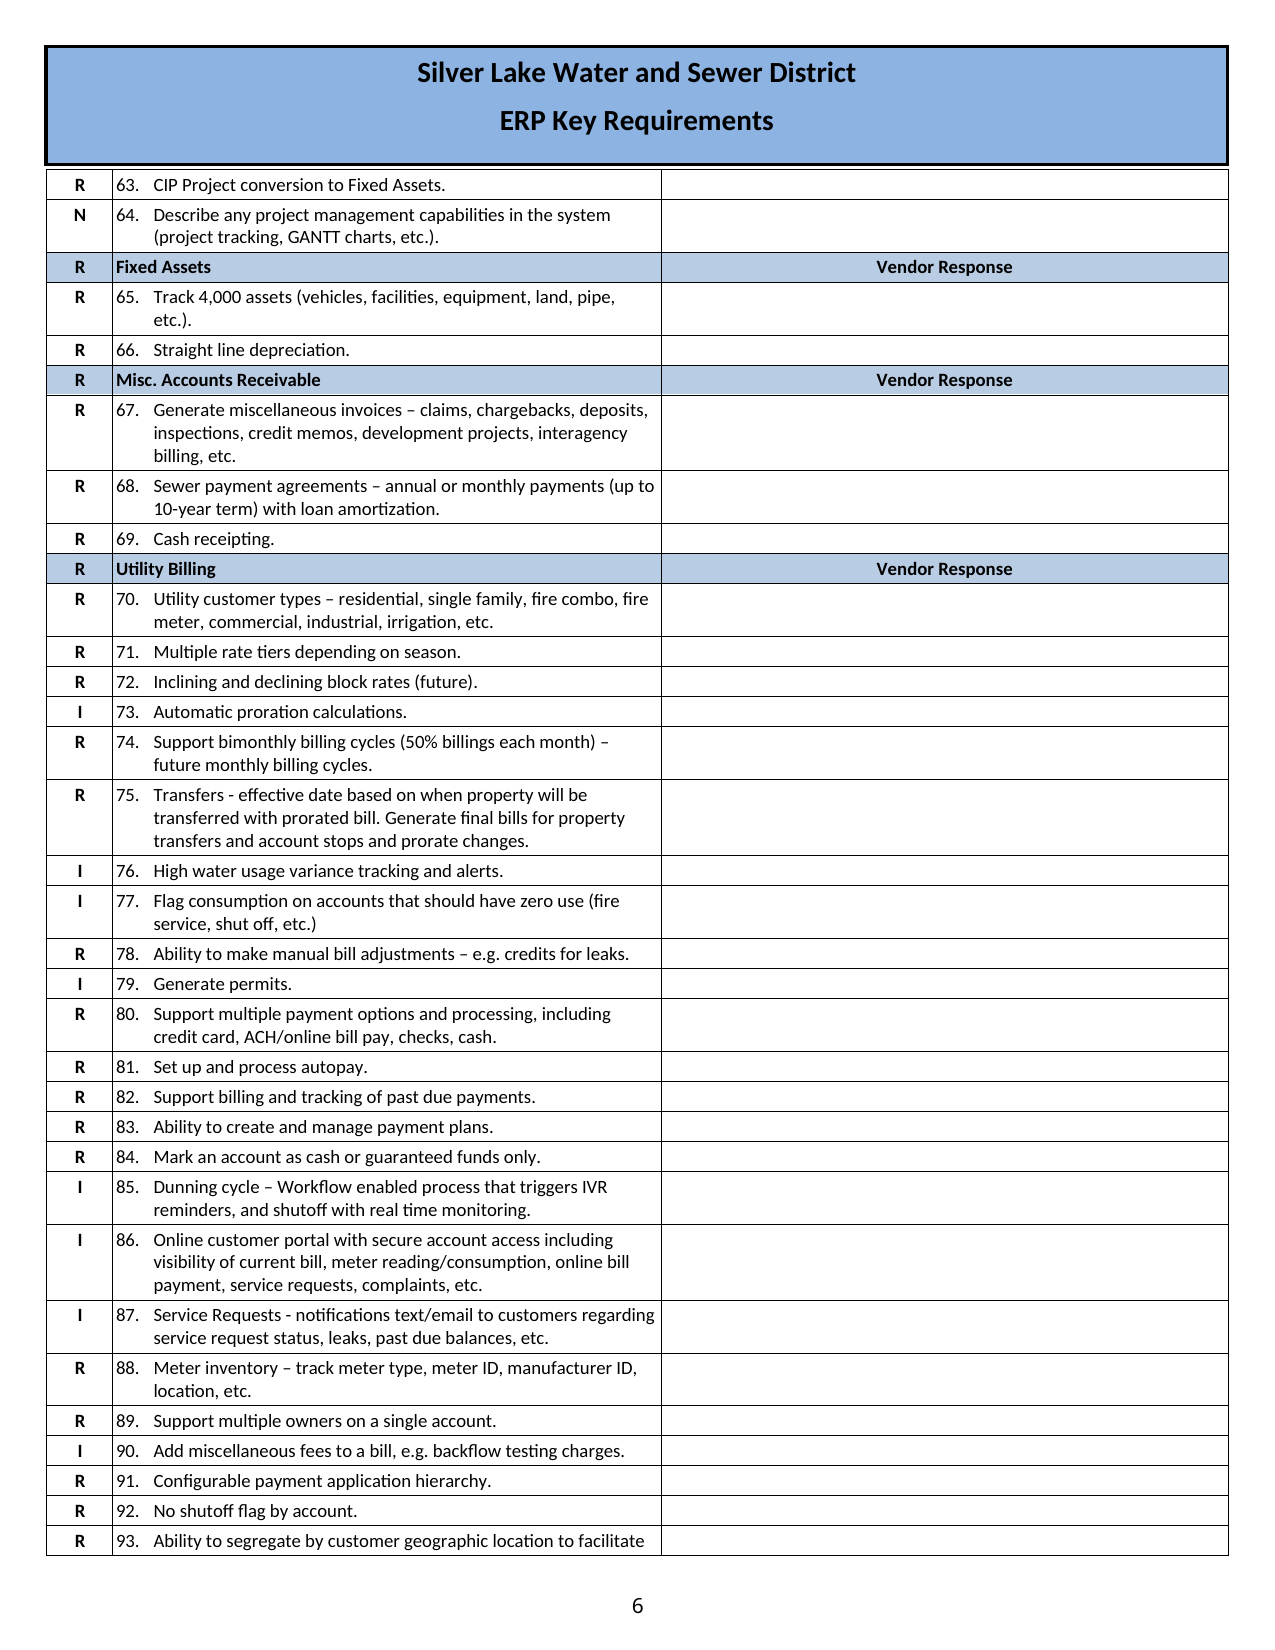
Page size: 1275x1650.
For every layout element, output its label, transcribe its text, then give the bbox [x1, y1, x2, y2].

table_cell [662, 637, 1228, 666]
table_cell R [47, 283, 112, 334]
table_cell No shutoff flag by account. [113, 1496, 661, 1525]
table_cell Vendor Response [662, 366, 1228, 394]
table_cell [662, 1082, 1228, 1111]
table_cell R [47, 366, 112, 394]
table_cell R [47, 1112, 112, 1141]
table_cell [662, 1436, 1228, 1465]
table_cell [662, 1172, 1228, 1224]
table_cell [662, 1112, 1228, 1141]
table_cell Vendor Response [662, 253, 1228, 282]
table_cell Cash receipting. [113, 524, 661, 553]
table_cell [662, 727, 1228, 779]
table_cell Set up and process autopay. [113, 1052, 661, 1081]
table_cell [662, 1526, 1228, 1555]
table_cell Utility customer types – residential, single family, fire combo, fire meter, commercial, industrial, irrigation, etc. [113, 584, 661, 636]
table_cell R [47, 1142, 112, 1171]
table_cell High water usage variance tracking and alerts. [113, 856, 661, 885]
table_cell R [47, 637, 112, 666]
table_cell I [47, 886, 112, 938]
table_cell I [47, 1436, 112, 1465]
table_cell Ability to create and manage payment plans. [113, 1112, 661, 1141]
table_cell Support bimonthly billing cycles (50% billings each month) – future monthly billing cycles. [113, 727, 661, 779]
table_cell R [47, 1526, 112, 1555]
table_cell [113, 1526, 661, 1555]
table_cell R [47, 1496, 112, 1525]
table_cell Mark an account as cash or guaranteed funds only. [113, 1142, 661, 1171]
table_cell R [47, 253, 112, 282]
table_cell Vendor Response [662, 554, 1228, 583]
table_cell Fixed Assets [113, 253, 661, 282]
table_cell Track 4,000 assets (vehicles, facilities, equipment, land, pipe, etc.). [113, 283, 661, 334]
table_cell CIP Project conversion to Fixed Assets. [113, 170, 661, 199]
table_cell Utility Billing [113, 554, 661, 583]
table_cell Sewer payment agreements – annual or monthly payments (up to 10-year term) with loan amortization. [113, 471, 661, 523]
table_cell R [47, 667, 112, 696]
table_cell R [47, 1354, 112, 1405]
table_cell Describe any project management capabilities in the system (project tracking, GANTT charts, etc.). [113, 200, 661, 252]
table_cell [662, 396, 1228, 470]
table_cell Support multiple owners on a single account. [113, 1406, 661, 1435]
table_cell Straight line depreciation. [113, 336, 661, 364]
table_cell [662, 336, 1228, 364]
table_cell R [47, 336, 112, 364]
table_cell Generate miscellaneous invoices – claims, chargebacks, deposits, inspections, credit memos, development projects, interagency billing, etc. [113, 396, 661, 470]
table_cell [662, 1466, 1228, 1495]
table_cell R [47, 939, 112, 968]
table_cell [662, 170, 1228, 199]
table_cell R [47, 584, 112, 636]
table_cell [662, 667, 1228, 696]
table_cell R [47, 1466, 112, 1495]
table_cell R [47, 999, 112, 1051]
table_cell [662, 886, 1228, 938]
table_cell Misc. Accounts Receivable [113, 366, 661, 394]
table_cell R [47, 554, 112, 583]
table_cell [662, 969, 1228, 998]
table_cell Ability to make manual bill adjustments – e.g. credits for leaks. [113, 939, 661, 968]
table_cell Transfers - effective date based on when property will be transferred with prorated bill. Generate final bills for property transfers and account stops and prorate changes. [113, 780, 661, 855]
table_cell [662, 584, 1228, 636]
table_cell [662, 697, 1228, 726]
table_cell [662, 200, 1228, 252]
table_cell [662, 283, 1228, 334]
table_cell [662, 1301, 1228, 1352]
table_cell I [47, 697, 112, 726]
table_cell [662, 524, 1228, 553]
table_cell [662, 939, 1228, 968]
table_cell R [47, 1052, 112, 1081]
table_cell I [47, 1225, 112, 1299]
table_cell R [47, 170, 112, 199]
table_cell R [47, 1406, 112, 1435]
table_cell R [47, 471, 112, 523]
table_cell Service Requests - notifications text/email to customers regarding service request status, leaks, past due balances, etc. [113, 1301, 661, 1352]
table_cell R [47, 1082, 112, 1111]
table_cell Flag consumption on accounts that should have zero use (fire service, shut off, etc.) [113, 886, 661, 938]
table_cell Meter inventory – track meter type, meter ID, manufacturer ID, location, etc. [113, 1354, 661, 1405]
table_cell N [47, 200, 112, 252]
table_cell [662, 856, 1228, 885]
table_cell [662, 1142, 1228, 1171]
table_cell Configurable payment application hierarchy. [113, 1466, 661, 1495]
table_cell Dunning cycle – Workflow enabled process that triggers IVR reminders, and shutoff with real time monitoring. [113, 1172, 661, 1224]
table_cell R [47, 396, 112, 470]
table_cell R [47, 524, 112, 553]
table_cell I [47, 1301, 112, 1352]
table_cell Online customer portal with secure account access including visibility of current bill, meter reading/consumption, online bill payment, service requests, complaints, etc. [113, 1225, 661, 1299]
table_cell [662, 780, 1228, 855]
table_cell [662, 1354, 1228, 1405]
table_cell Add miscellaneous fees to a bill, e.g. backflow testing charges. [113, 1436, 661, 1465]
table_cell R [47, 727, 112, 779]
table_cell [662, 1052, 1228, 1081]
table_cell Generate permits. [113, 969, 661, 998]
table_cell R [47, 780, 112, 855]
table_cell [662, 1406, 1228, 1435]
table_cell I [47, 969, 112, 998]
table_cell [662, 471, 1228, 523]
table_cell [662, 1225, 1228, 1299]
table_cell Support multiple payment options and processing, including credit card, ACH/online bill pay, checks, cash. [113, 999, 661, 1051]
table_cell [662, 1496, 1228, 1525]
table_cell Automatic proration calculations. [113, 697, 661, 726]
table_cell [662, 999, 1228, 1051]
table_cell Support billing and tracking of past due payments. [113, 1082, 661, 1111]
table_cell I [47, 1172, 112, 1224]
table_cell Inclining and declining block rates (future). [113, 667, 661, 696]
table_cell Multiple rate tiers depending on season. [113, 637, 661, 666]
table_cell I [47, 856, 112, 885]
